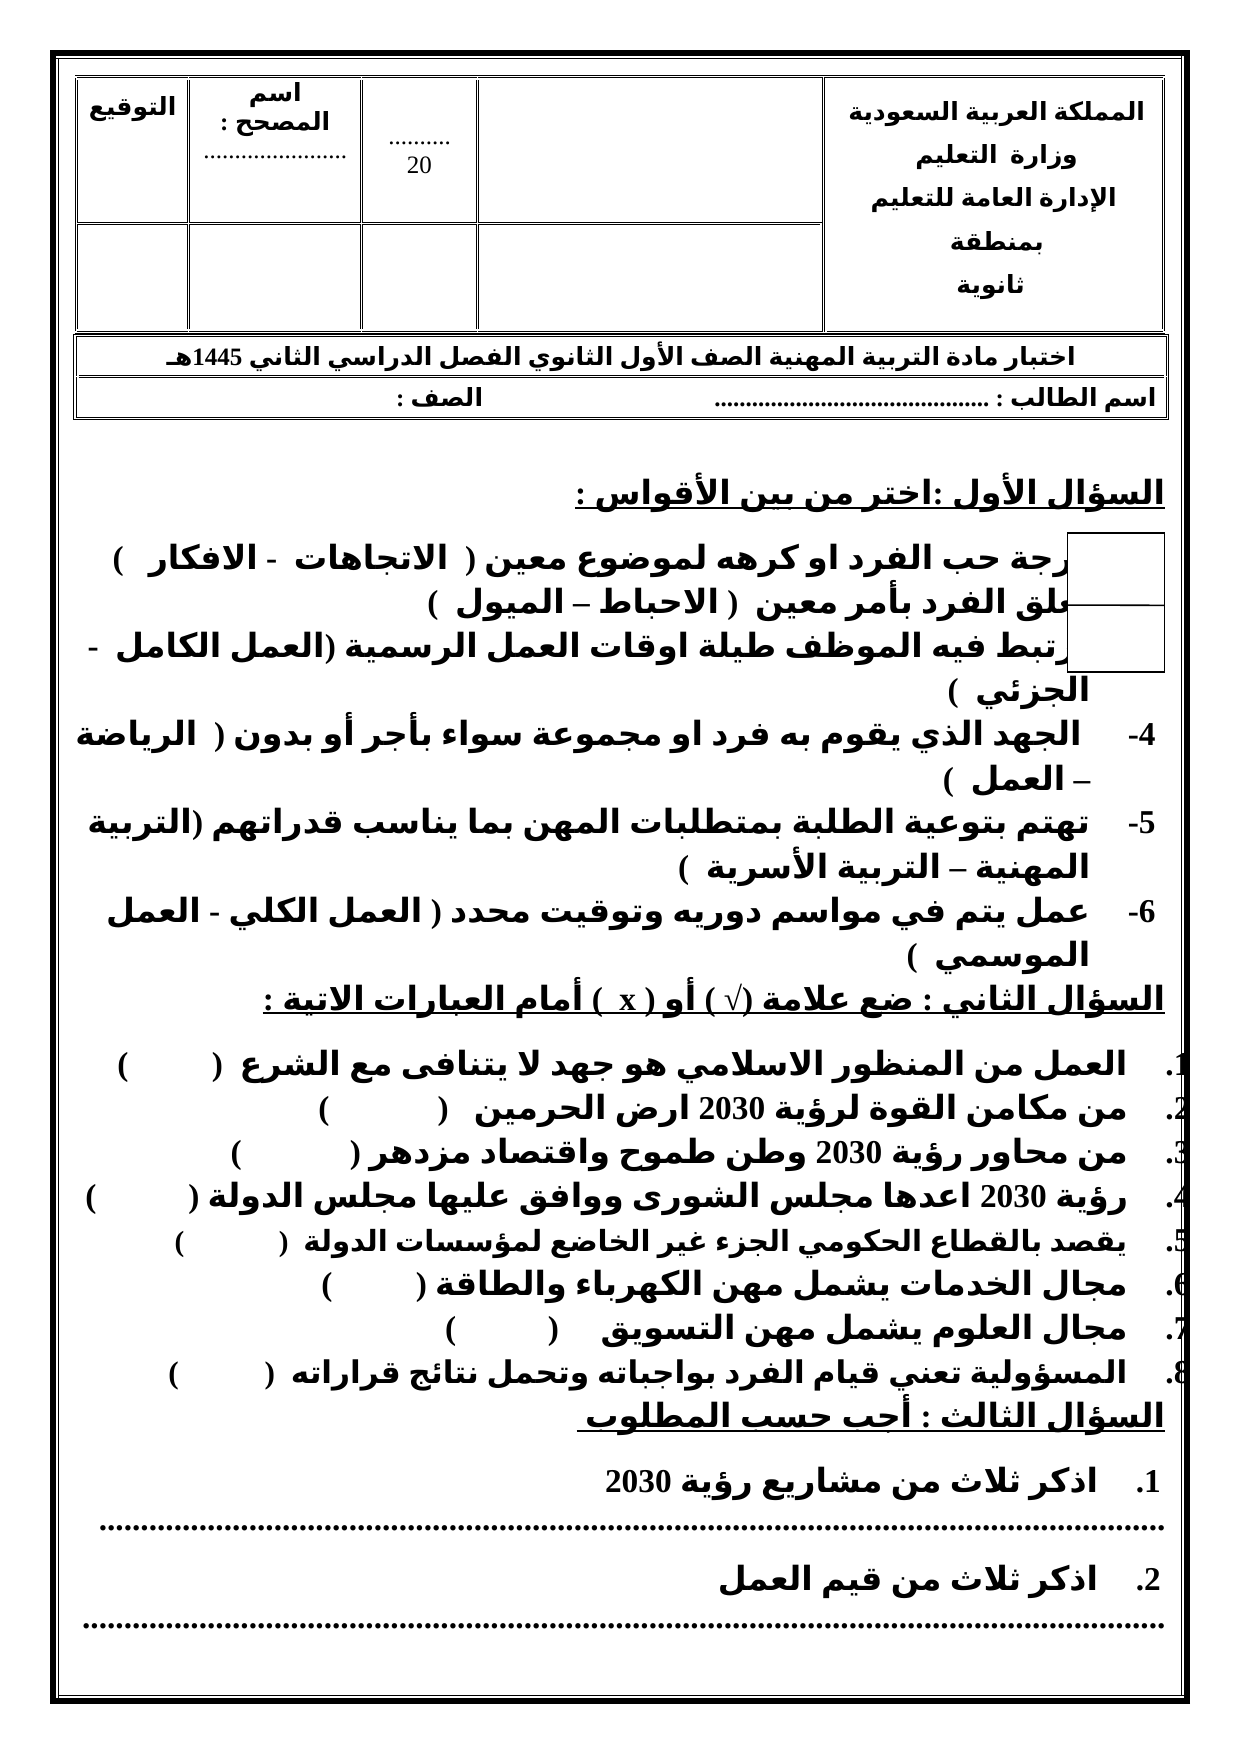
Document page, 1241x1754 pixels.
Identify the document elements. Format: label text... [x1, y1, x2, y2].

table_header اختبار مادة التربية المهنية الصف الأول الثانوي الفصل الدراسي الثاني 1445هـ [77, 337, 1166, 375]
table_header المملكة العربية السعودية وزارة التعليم الإدارة العامة للتعليم بمنطقة ثانوية [823, 76, 1164, 331]
table_cell [362, 225, 477, 331]
list تهتم بتوعية الطلبة بمتطلبات المهن بما يناسب قدراتهم (التربية المهنية – التربية الأسرية ) [75, 803, 1128, 885]
list اذكر ثلاث من قيم العمل [75, 1559, 1136, 1597]
list مجال العلوم يشمل مهن التسويق ( ) [75, 1308, 1165, 1347]
table_cell [477, 223, 822, 331]
table_header [477, 78, 822, 222]
list يقصد بالقطاع الحكومي الجزء غير الخاضع لمؤسسات الدولة ( ) [75, 1220, 1165, 1258]
table_cell [189, 222, 362, 331]
list مجال الخدمات يشمل مهن الكهرباء والطاقة ( ) [75, 1264, 1165, 1303]
text السؤال الثاني : ضع علامة (√ ) أو ( x ) أمام العبارات الاتية : [75, 979, 1165, 1017]
list من مكامن القوة لرؤية 2030 ارض الحرمين ( ) [75, 1088, 1165, 1126]
list رؤية 2030 اعدها مجلس الشورى ووافق عليها مجلس الدولة ( ) [75, 1176, 1165, 1214]
list العمل من المنظور الاسلامي هو جهد لا يتنافى مع الشرع ( ) [75, 1044, 1165, 1082]
table_cell [77, 225, 188, 331]
list المسؤولية تعني قيام الفرد بواجباته وتحمل نتائج قراراته ( ) [75, 1352, 1165, 1391]
list من محاور رؤية 2030 وطن طموح واقتصاد مزدهر ( ) [75, 1132, 1165, 1170]
list اذكر ثلاث من مشاريع رؤية 2030 [75, 1461, 1136, 1500]
table_header التوقيع [77, 78, 188, 222]
list عمل يتم في مواسم دوريه وتوقيت محدد ( العمل الكلي - العمل الموسمي ) [75, 891, 1128, 973]
list يرتبط فيه الموظف طيلة اوقات العمل الرسمية (العمل الكامل - الجزئي ) [75, 627, 1128, 709]
table_header .......... 20 [362, 78, 477, 222]
text .................................................................................................................................. [75, 1597, 1165, 1636]
table_cell اسم الطالب : ............................................ الصف : [75, 375, 1168, 417]
text السؤال الأول :اختر من بين الأقواس : [75, 473, 1165, 512]
list درجة حب الفرد او كرهه لموضوع معين ( الاتجاهات - الافكار ) [75, 538, 1067, 577]
text ................................................................................................................................ [75, 1500, 1165, 1538]
text السؤال الثالث : أجب حسب المطلوب [75, 1396, 1165, 1435]
list تعلق الفرد بأمر معين ( الاحباط – الميول ) [75, 582, 1067, 621]
table_header اسم المصحح : ....................... [189, 76, 362, 222]
list الجهد الذي يقوم به فرد او مجموعة سواء بأجر أو بدون ( الرياضة – العمل ) [75, 715, 1128, 797]
